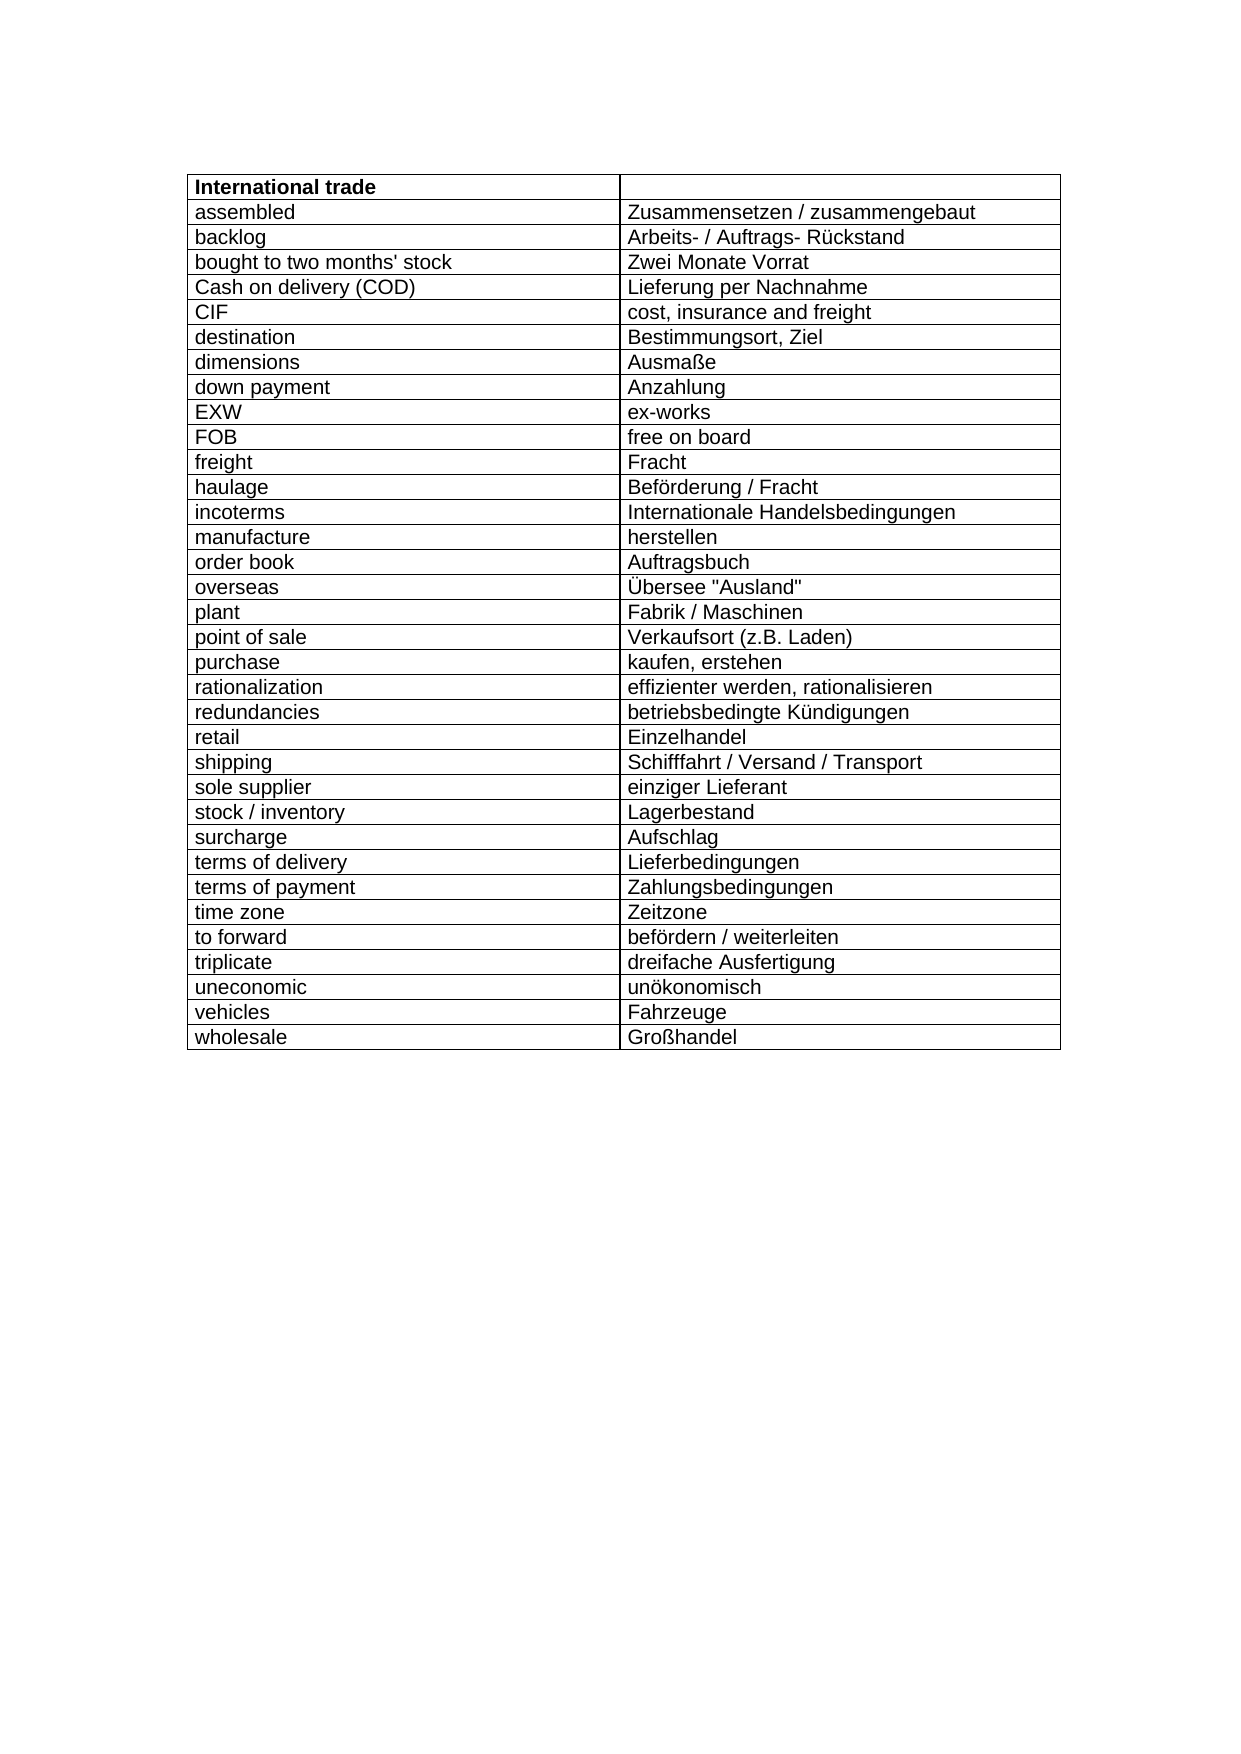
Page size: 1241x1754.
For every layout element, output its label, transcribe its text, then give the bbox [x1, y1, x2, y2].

table_cell point of sale [188, 625, 619, 649]
table_cell Einzelhandel [621, 725, 1060, 749]
table_cell terms of delivery [188, 850, 619, 874]
table_cell Ausmaße [621, 350, 1060, 374]
table_cell time zone [188, 900, 619, 924]
table_cell dreifache Ausfertigung [621, 950, 1060, 974]
table_cell EXW [188, 400, 619, 424]
table_cell effizienter werden, rationalisieren [621, 675, 1060, 699]
table_cell stock / inventory [188, 800, 619, 824]
table_cell FOB [188, 425, 619, 449]
table_cell unökonomisch [621, 975, 1060, 999]
table_cell haulage [188, 475, 619, 499]
table_cell free on board [621, 425, 1060, 449]
table_cell herstellen [621, 525, 1060, 549]
table_cell rationalization [188, 675, 619, 699]
table_cell Bestimmungsort, Ziel [621, 325, 1060, 349]
table_cell bought to two months' stock [188, 250, 619, 274]
table_cell Großhandel [621, 1025, 1060, 1049]
table_cell cost, insurance and freight [621, 300, 1060, 324]
table_cell Verkaufsort (z.B. Laden) [621, 625, 1060, 649]
table_cell ex-works [621, 400, 1060, 424]
table_cell to forward [188, 925, 619, 949]
table_cell befördern / weiterleiten [621, 925, 1060, 949]
table_cell Aufschlag [621, 825, 1060, 849]
table_cell betriebsbedingte Kündigungen [621, 700, 1060, 724]
table_cell Lagerbestand [621, 800, 1060, 824]
table_cell assembled [188, 200, 619, 224]
table_cell Zeitzone [621, 900, 1060, 924]
table_cell wholesale [188, 1025, 619, 1049]
table_cell destination [188, 325, 619, 349]
table_cell backlog [188, 225, 619, 249]
table_cell shipping [188, 750, 619, 774]
table_cell Auftragsbuch [621, 550, 1060, 574]
table_cell Arbeits- / Auftrags- Rückstand [621, 225, 1060, 249]
table_cell Internationale Handelsbedingungen [621, 500, 1060, 524]
table_cell kaufen, erstehen [621, 650, 1060, 674]
table_cell dimensions [188, 350, 619, 374]
table_cell overseas [188, 575, 619, 599]
table_cell purchase [188, 650, 619, 674]
table_cell down payment [188, 375, 619, 399]
table_cell Schifffahrt / Versand / Transport [621, 750, 1060, 774]
table_cell freight [188, 450, 619, 474]
table_cell retail [188, 725, 619, 749]
table_cell Lieferbedingungen [621, 850, 1060, 874]
table_cell terms of payment [188, 875, 619, 899]
table_cell CIF [188, 300, 619, 324]
table_cell einziger Lieferant [621, 775, 1060, 799]
table_header International trade [188, 175, 619, 199]
table_cell redundancies [188, 700, 619, 724]
table_cell Zusammensetzen / zusammengebaut [621, 200, 1060, 224]
table_cell Übersee "Ausland" [621, 575, 1060, 599]
table_cell vehicles [188, 1000, 619, 1024]
table_cell surcharge [188, 825, 619, 849]
table_cell Zahlungsbedingungen [621, 875, 1060, 899]
table_header [621, 175, 1060, 199]
table_cell Beförderung / Fracht [621, 475, 1060, 499]
table_cell triplicate [188, 950, 619, 974]
table_cell incoterms [188, 500, 619, 524]
table_cell Cash on delivery (COD) [188, 275, 619, 299]
table_cell Fracht [621, 450, 1060, 474]
table_cell order book [188, 550, 619, 574]
table_cell Anzahlung [621, 375, 1060, 399]
table_cell Lieferung per Nachnahme [621, 275, 1060, 299]
table_cell sole supplier [188, 775, 619, 799]
table_cell plant [188, 600, 619, 624]
table_cell uneconomic [188, 975, 619, 999]
table_cell Zwei Monate Vorrat [621, 250, 1060, 274]
table_cell Fabrik / Maschinen [621, 600, 1060, 624]
table_cell Fahrzeuge [621, 1000, 1060, 1024]
table_cell manufacture [188, 525, 619, 549]
